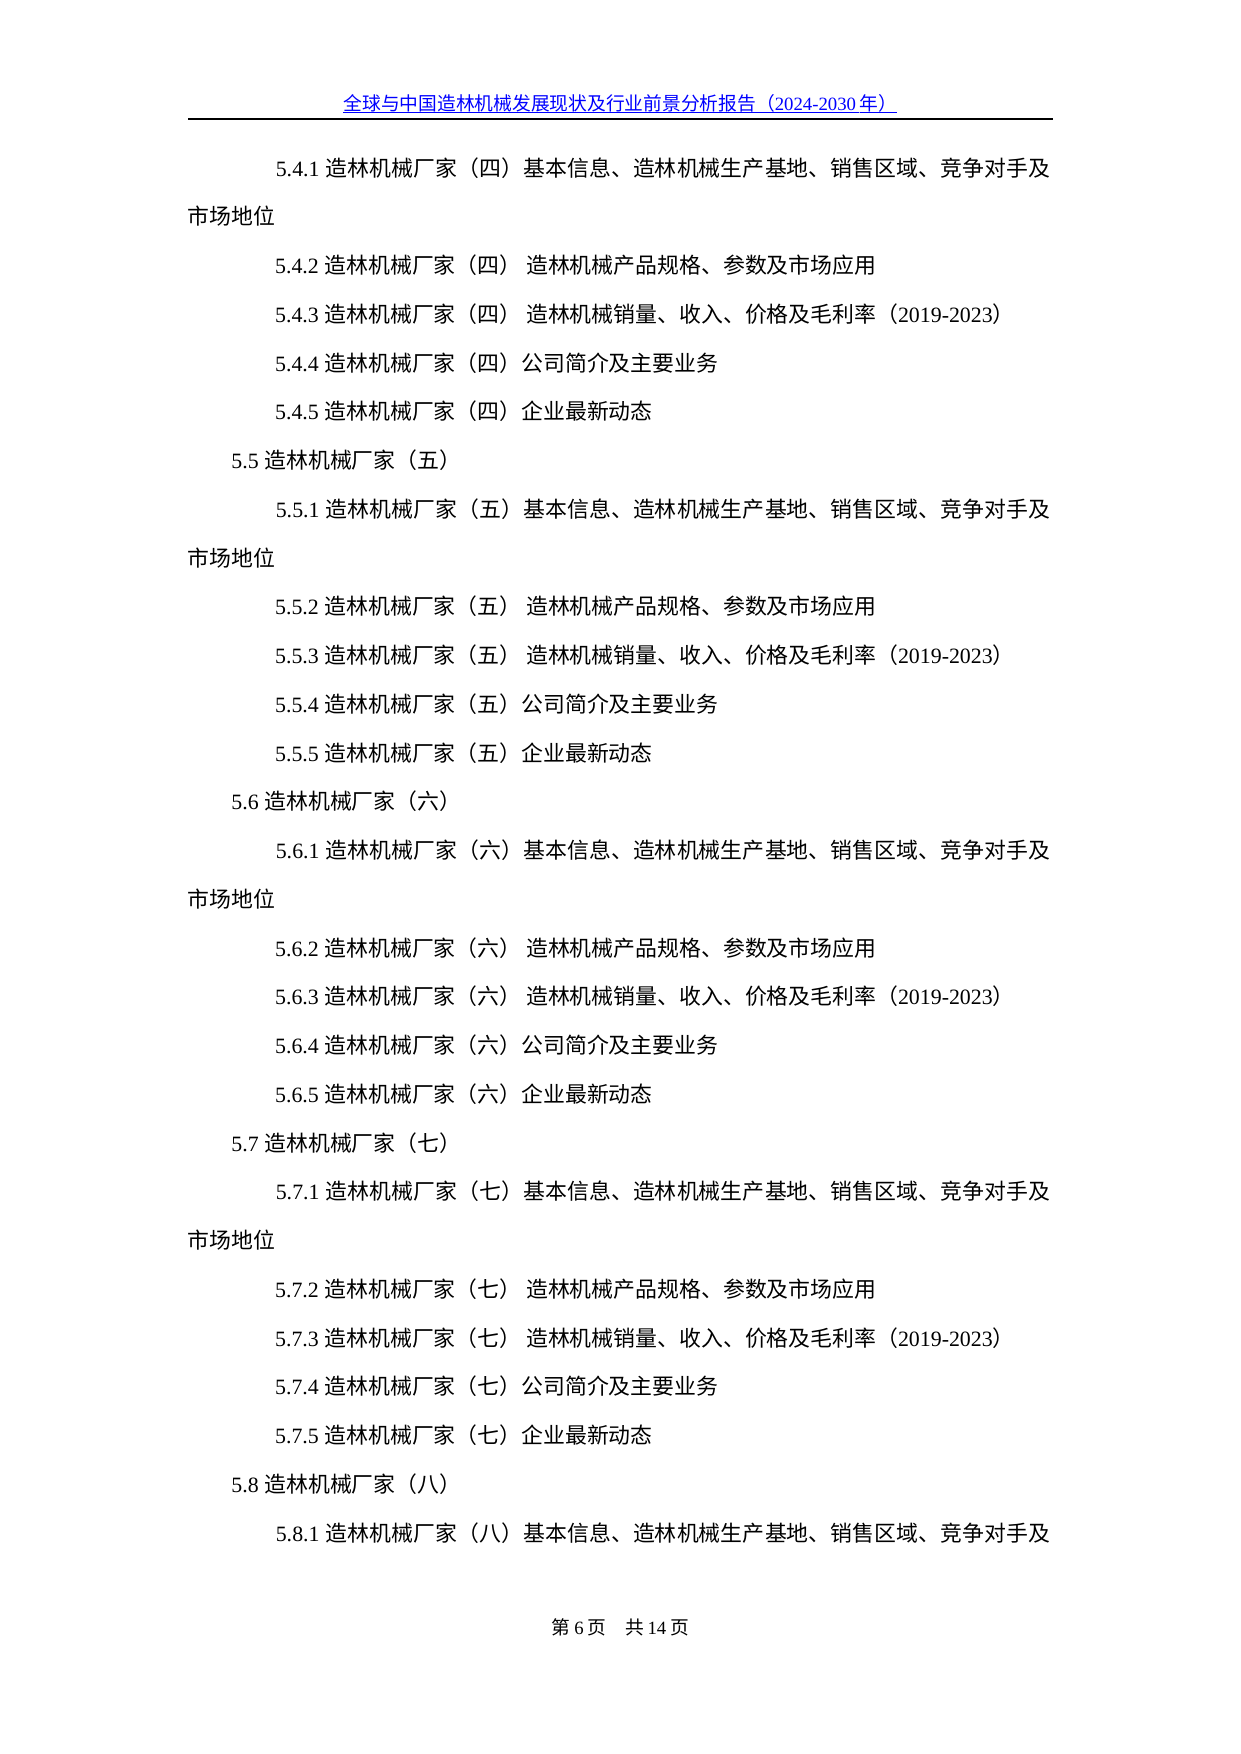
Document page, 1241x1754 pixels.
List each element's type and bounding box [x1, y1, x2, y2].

text [187, 150, 1053, 1548]
